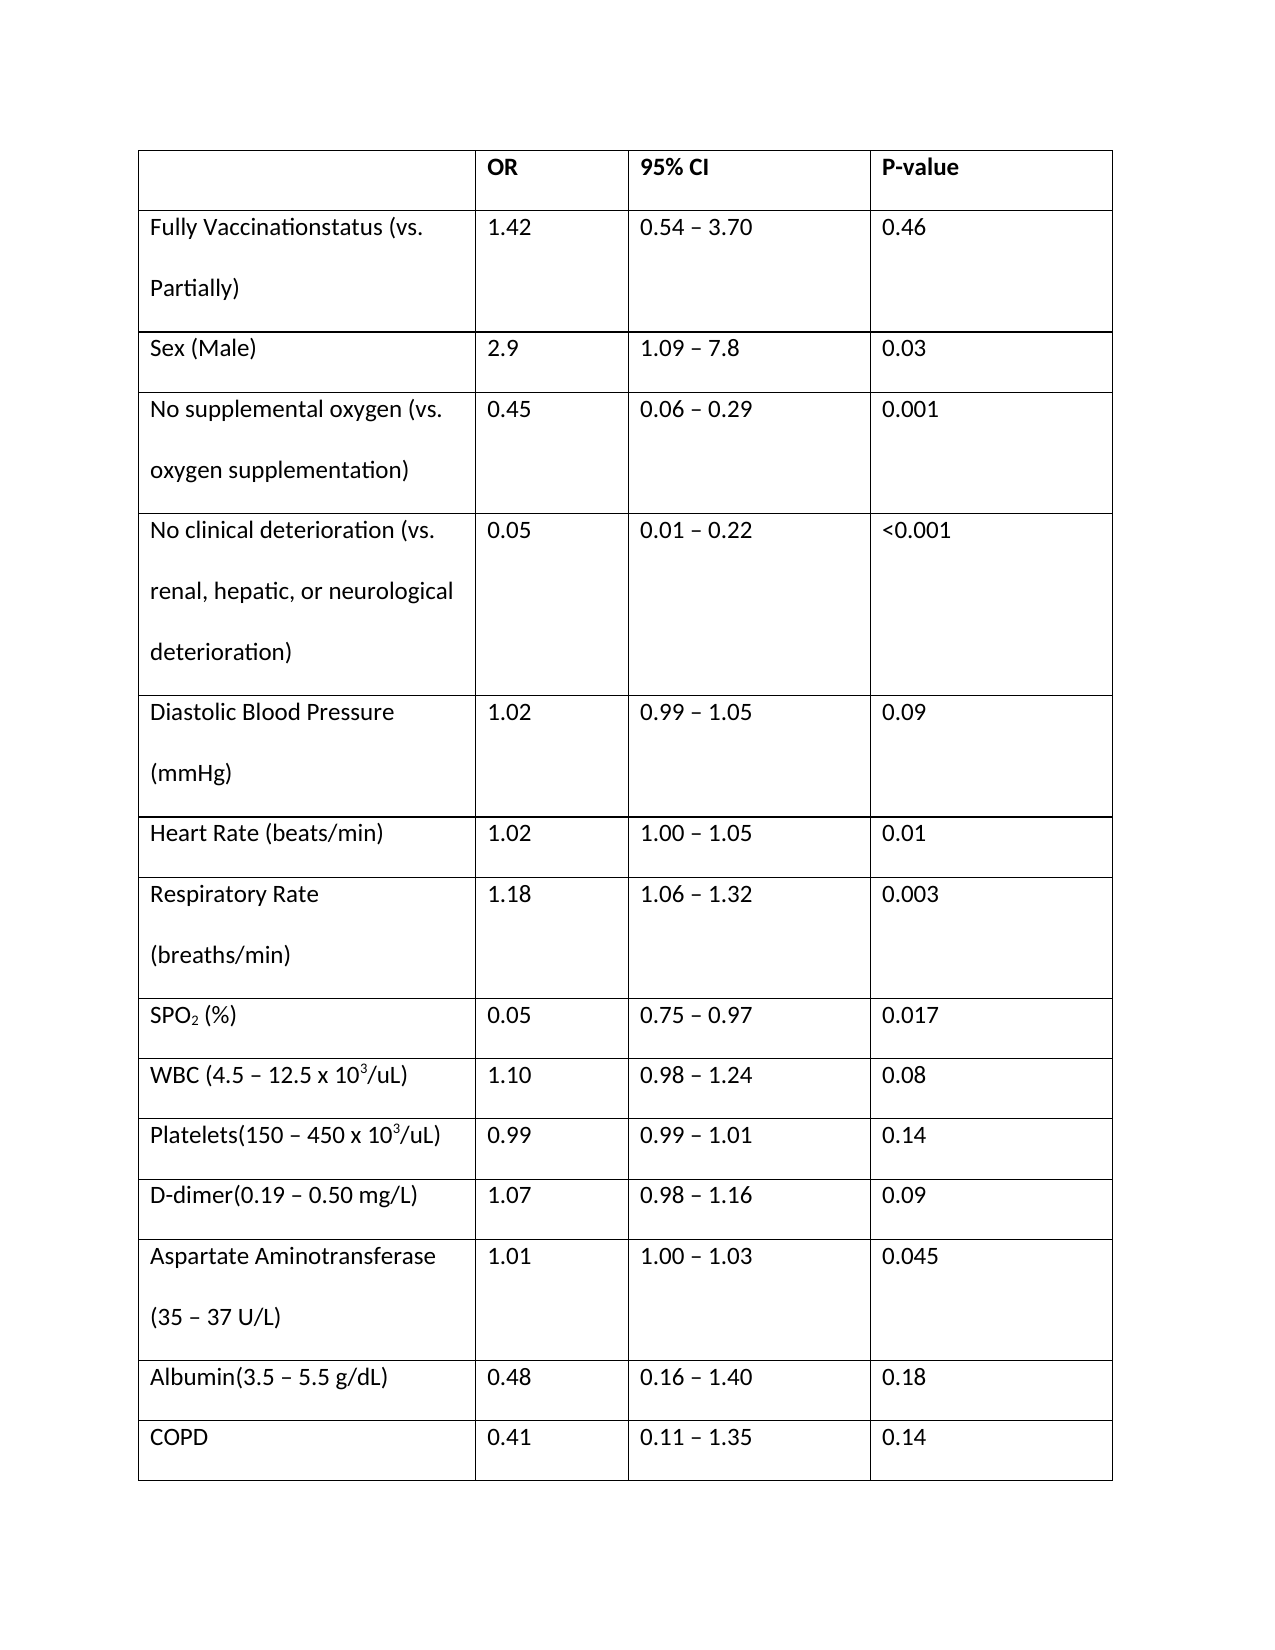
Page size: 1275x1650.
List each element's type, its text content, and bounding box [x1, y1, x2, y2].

table_cell SPO2 (%) [139, 999, 475, 1058]
table_cell Heart Rate (beats/min) [139, 818, 475, 877]
table_cell Diastolic Blood Pressure (mmHg) [139, 696, 475, 816]
table_cell No clinical deterioration (vs. renal, hepatic, or neurological deterioration) [139, 514, 475, 695]
table_cell Albumin(3.5 – 5.5 g/dL) [139, 1361, 475, 1420]
table_cell Fully Vaccinationstatus (vs. Partially) [139, 211, 475, 331]
table_cell 1.00 – 1.05 [629, 818, 870, 877]
table_cell 1.00 – 1.03 [629, 1240, 870, 1360]
table_cell 0.14 [871, 1119, 1112, 1178]
table_cell 0.99 [476, 1119, 628, 1178]
table_cell 1.02 [476, 818, 628, 877]
table_cell 1.06 – 1.32 [629, 878, 870, 998]
table_cell 0.09 [871, 696, 1112, 816]
table_cell 0.48 [476, 1361, 628, 1420]
table_cell Respiratory Rate (breaths/min) [139, 878, 475, 998]
table_cell 1.01 [476, 1240, 628, 1360]
table_header P-value [871, 151, 1112, 210]
table_cell No supplemental oxygen (vs. oxygen supplementation) [139, 393, 475, 513]
table_cell 1.10 [476, 1059, 628, 1118]
table_cell WBC (4.5 – 12.5 x 103/uL) [139, 1059, 475, 1118]
table_cell 0.41 [476, 1421, 628, 1480]
table_cell 0.46 [871, 211, 1112, 331]
table_header [139, 151, 475, 210]
table_header 95% CI [629, 151, 870, 210]
table_cell 1.07 [476, 1180, 628, 1239]
table_cell 0.98 – 1.24 [629, 1059, 870, 1118]
table_cell 0.01 [871, 818, 1112, 877]
table_cell 0.001 [871, 393, 1112, 513]
table_cell 0.11 – 1.35 [629, 1421, 870, 1480]
table_cell 0.99 – 1.01 [629, 1119, 870, 1178]
table_cell 1.42 [476, 211, 628, 331]
table_cell 0.05 [476, 999, 628, 1058]
table_cell 0.45 [476, 393, 628, 513]
table_cell 0.03 [871, 333, 1112, 392]
table_cell 2.9 [476, 333, 628, 392]
table_cell 1.18 [476, 878, 628, 998]
table_cell 0.54 – 3.70 [629, 211, 870, 331]
table_cell 0.06 – 0.29 [629, 393, 870, 513]
table_cell 0.01 – 0.22 [629, 514, 870, 695]
table_cell 0.045 [871, 1240, 1112, 1360]
table_cell COPD [139, 1421, 475, 1480]
table_cell <0.001 [871, 514, 1112, 695]
table_cell 0.99 – 1.05 [629, 696, 870, 816]
table_cell 1.02 [476, 696, 628, 816]
table_header OR [476, 151, 628, 210]
table_cell Platelets(150 – 450 x 103/uL) [139, 1119, 475, 1178]
table_cell 0.14 [871, 1421, 1112, 1480]
table_cell 0.09 [871, 1180, 1112, 1239]
table_cell Sex (Male) [139, 333, 475, 392]
table_cell 0.16 – 1.40 [629, 1361, 870, 1420]
table_cell 0.017 [871, 999, 1112, 1058]
table_cell Aspartate Aminotransferase (35 – 37 U/L) [139, 1240, 475, 1360]
table_cell 0.003 [871, 878, 1112, 998]
table_cell 0.05 [476, 514, 628, 695]
table_cell 1.09 – 7.8 [629, 333, 870, 392]
table_cell 0.75 – 0.97 [629, 999, 870, 1058]
table_cell 0.18 [871, 1361, 1112, 1420]
table_cell 0.98 – 1.16 [629, 1180, 870, 1239]
table_cell D-dimer(0.19 – 0.50 mg/L) [139, 1180, 475, 1239]
table_cell 0.08 [871, 1059, 1112, 1118]
